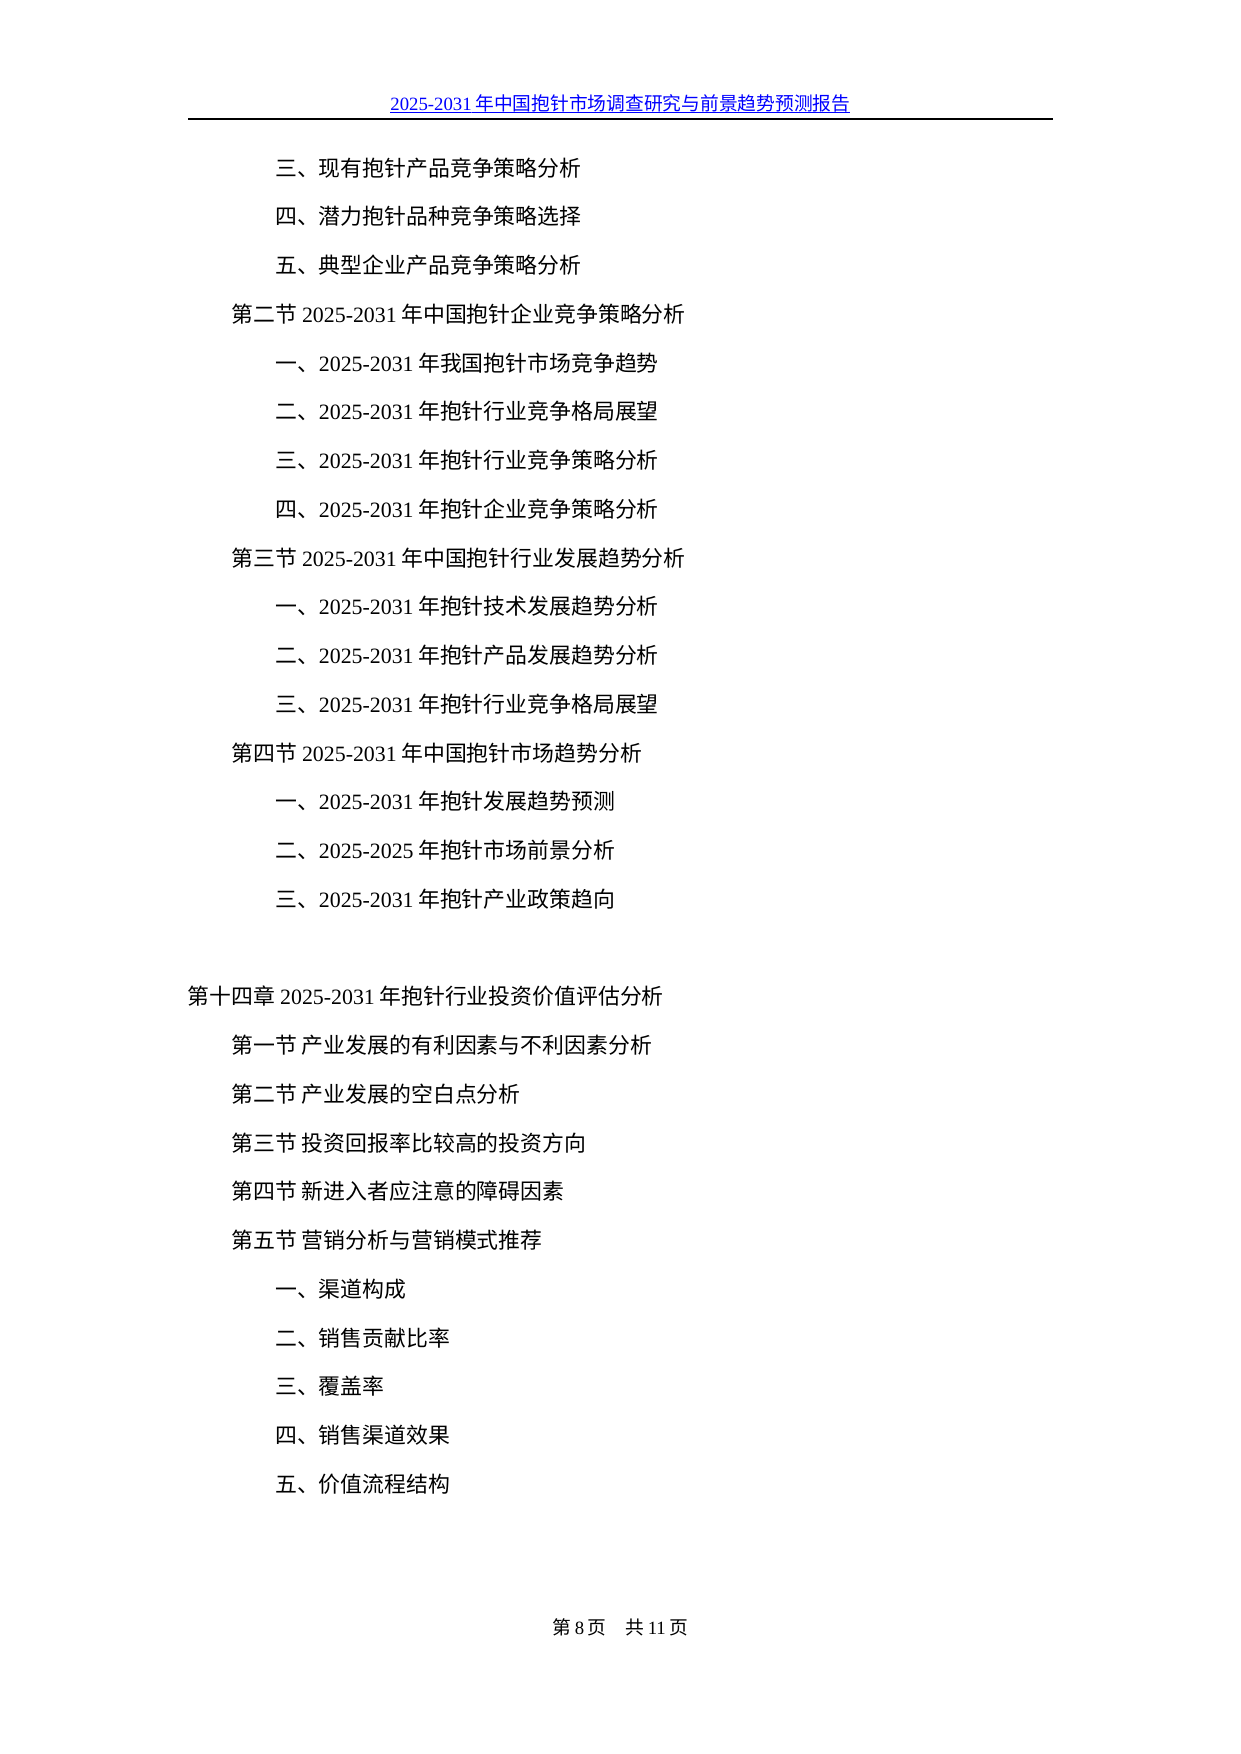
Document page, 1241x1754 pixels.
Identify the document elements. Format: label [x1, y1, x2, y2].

text [187, 150, 1053, 1499]
